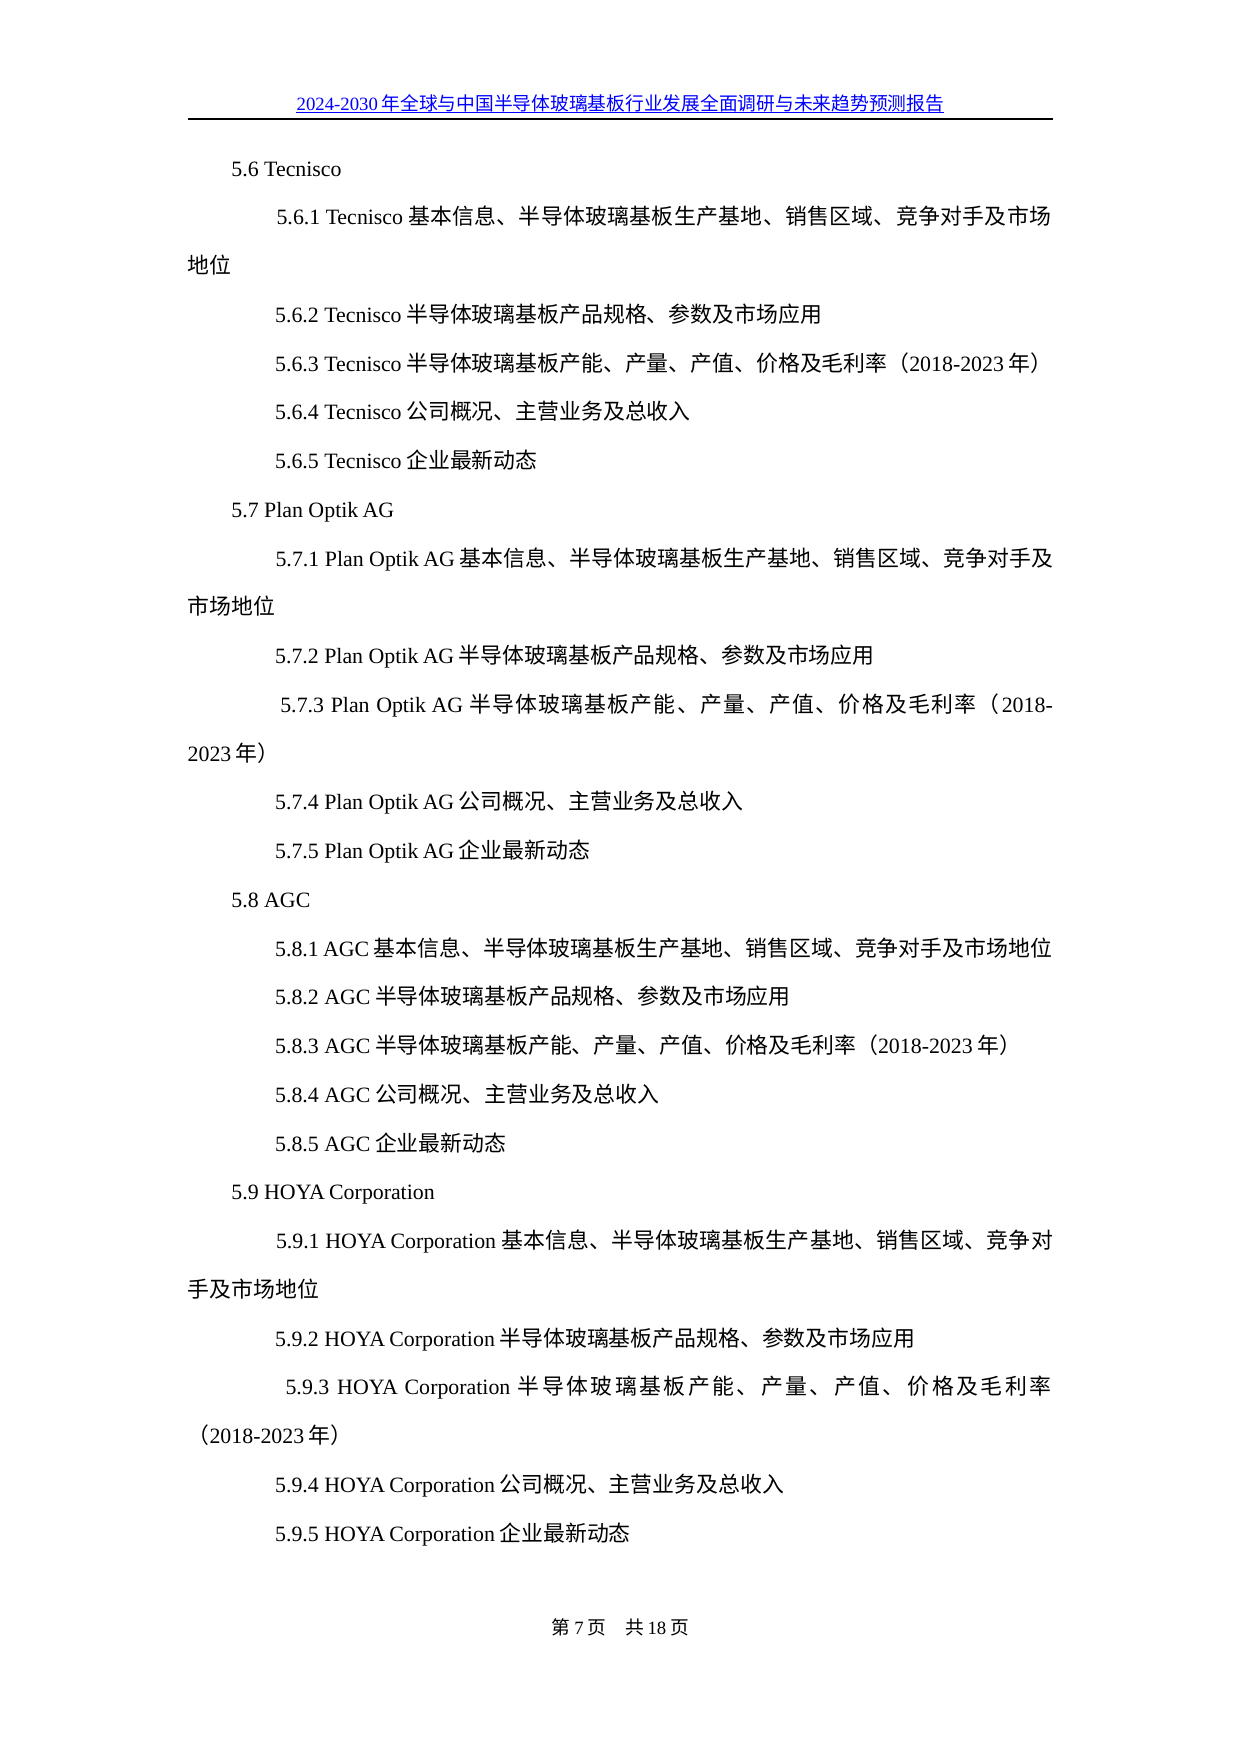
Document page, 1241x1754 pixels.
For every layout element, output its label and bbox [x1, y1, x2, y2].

text [187, 150, 1053, 1548]
